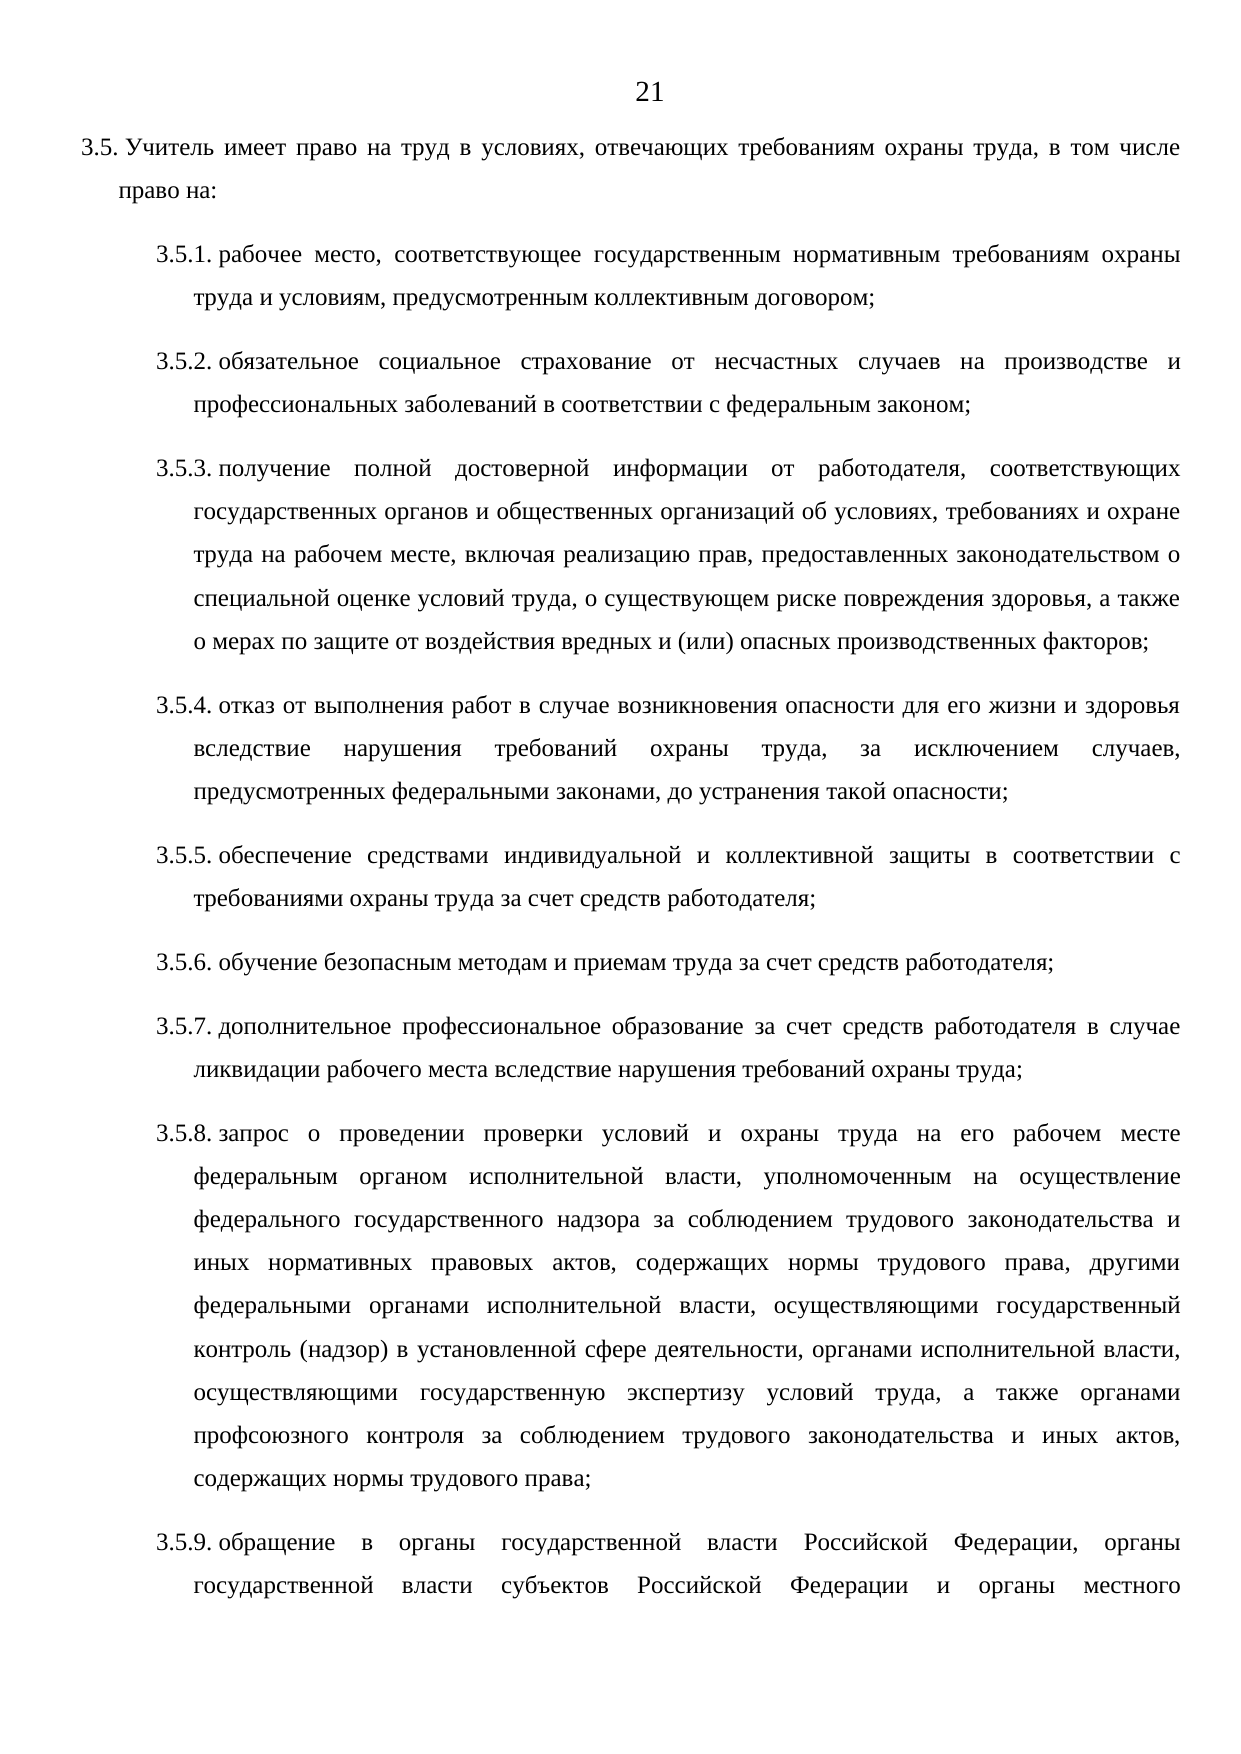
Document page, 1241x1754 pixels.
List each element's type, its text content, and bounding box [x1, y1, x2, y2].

list получение полной достоверной информации от работодателя, соответствующих государственных органов и общественных организаций об условиях, требованиях и охране труда на рабочем месте, включая реализацию прав, предоставленных законодательством о специальной оценке условий труда, о существующем риске повреждения здоровья, а также о мерах по защите от воздействия вредных и (или) опасных производственных факторов; [156, 453, 1181, 654]
list рабочее место, соответствующее государственным нормативным требованиям охраны труда и условиям, предусмотренным коллективным договором; [156, 239, 1181, 311]
list дополнительное профессиональное образование за счет средств работодателя в случае ликвидации рабочего места вследствие нарушения требований охраны труда; [156, 1011, 1181, 1083]
list обучение безопасным методам и приемам труда за счет средств работодателя; [156, 947, 1181, 976]
list отказ от выполнения работ в случае возникновения опасности для его жизни и здоровья вследствие нарушения требований охраны труда, за исключением случаев, предусмотренных федеральными законами, до устранения такой опасности; [156, 690, 1181, 805]
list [156, 1527, 1181, 1599]
list Учитель имеет право на труд в условиях, отвечающих требованиям охраны труда, в том числе право на: [81, 132, 1181, 204]
list обязательное социальное страхование от несчастных случаев на производстве и профессиональных заболеваний в соответствии с федеральным законом; [156, 346, 1181, 418]
list запрос о проведении проверки условий и охраны труда на его рабочем месте федеральным органом исполнительной власти, уполномоченным на осуществление федерального государственного надзора за соблюдением трудового законодательства и иных нормативных правовых актов, содержащих нормы трудового права, другими федеральными органами исполнительной власти, осуществляющими государственный контроль (надзор) в установленной сфере деятельности, органами исполнительной власти, осуществляющими государственную экспертизу условий труда, а также органами профсоюзного контроля за соблюдением трудового законодательства и иных актов, содержащих нормы трудового права; [156, 1118, 1181, 1492]
list обеспечение средствами индивидуальной и коллективной защиты в соответствии с требованиями охраны труда за счет средств работодателя; [156, 840, 1181, 912]
